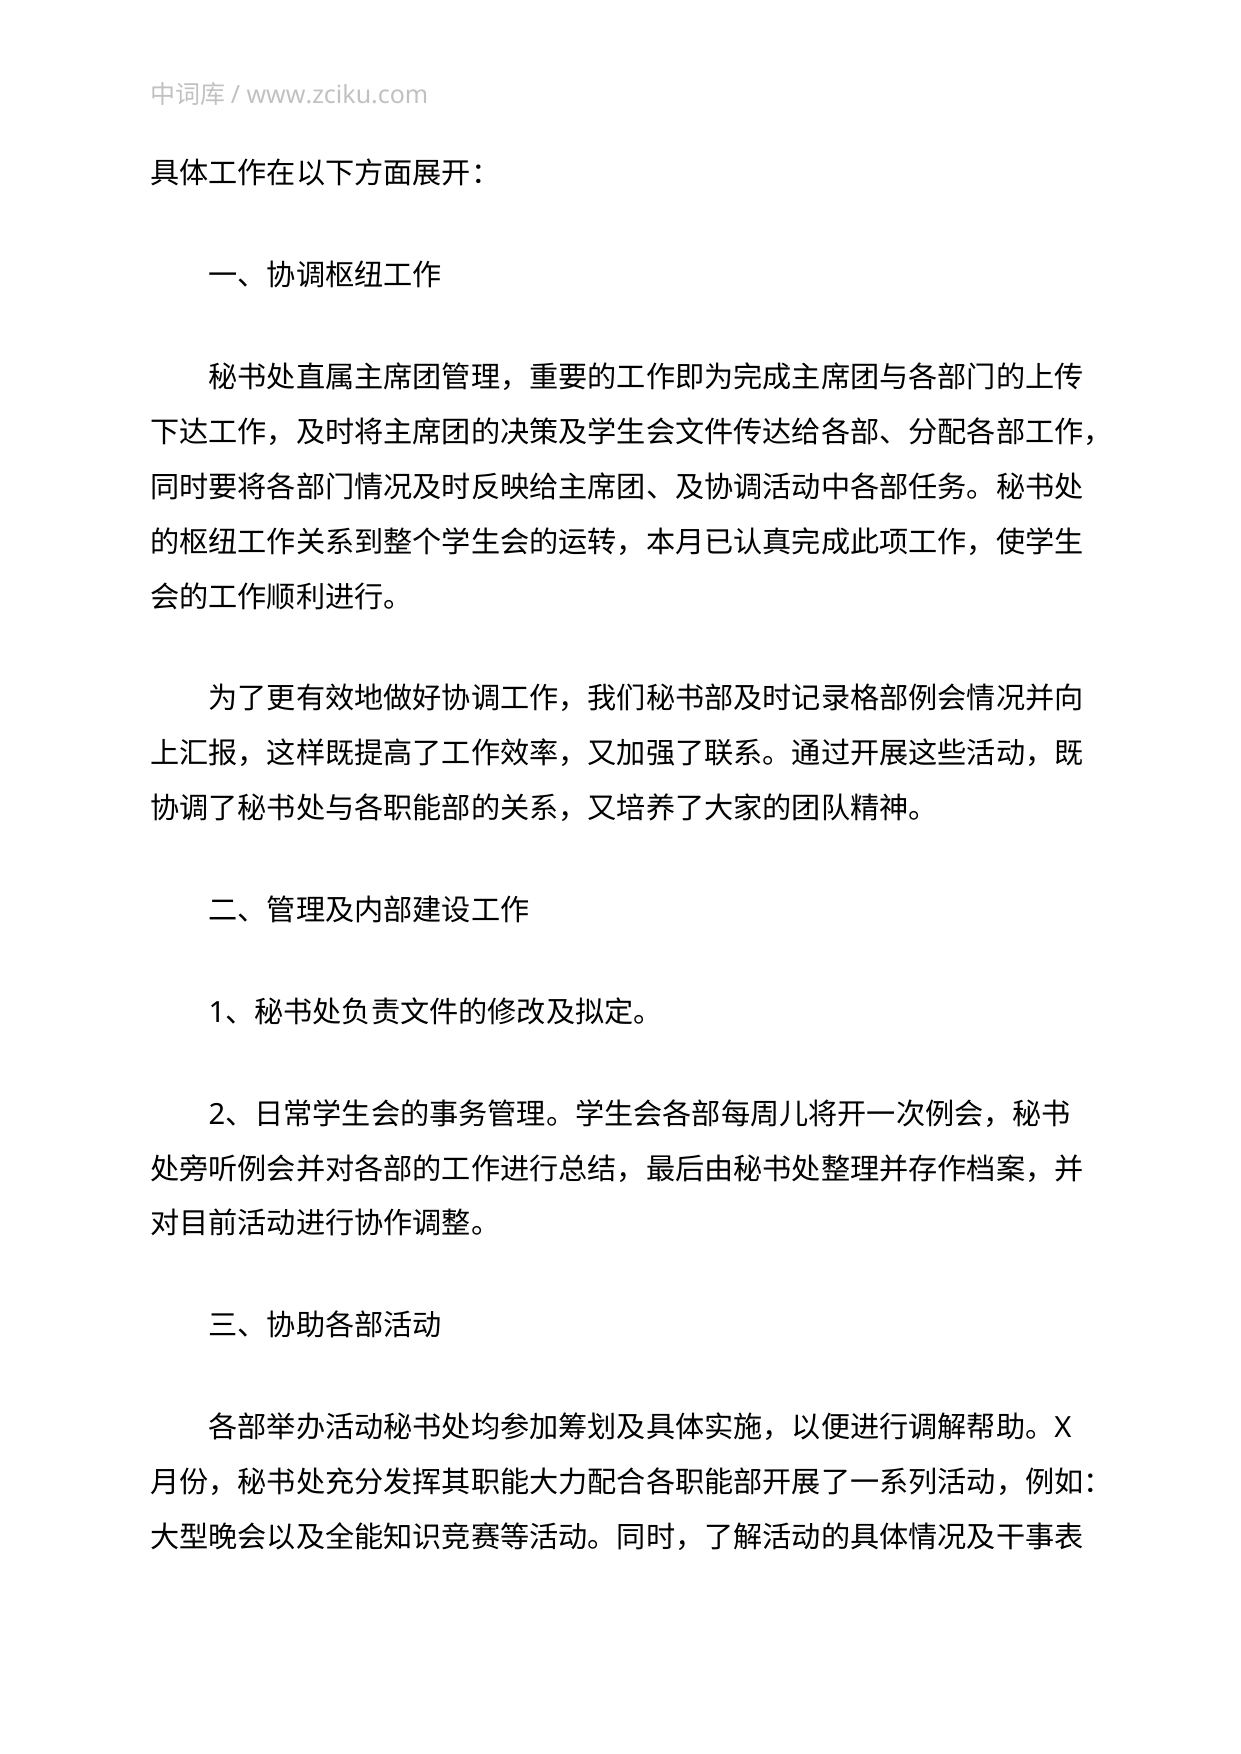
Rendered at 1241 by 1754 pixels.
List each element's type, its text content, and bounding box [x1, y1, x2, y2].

text 一、协调枢纽工作 [150, 252, 1090, 294]
text 为了更有效地做好协调工作，我们秘书部及时记录格部例会情况并向上汇报，这样既提高了工作效率，又加强了联系。通过开展这些活动，既协调了秘书处与各职能部的关系，又培养了大家的团队精神。 [150, 675, 1090, 827]
text 2、日常学生会的事务管理。学生会各部每周儿将开一次例会，秘书处旁听例会并对各部的工作进行总结，最后由秘书处整理并存作档案，并对目前活动进行协作调整。 [150, 1090, 1090, 1242]
text 三、协助各部活动 [150, 1302, 1090, 1344]
text 二、管理及内部建设工作 [150, 886, 1090, 929]
text 1、秘书处负责文件的修改及拟定。 [150, 988, 1090, 1031]
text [150, 1404, 1090, 1556]
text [150, 150, 1090, 192]
text 秘书处直属主席团管理，重要的工作即为完成主席团与各部门的上传下达工作，及时将主席团的决策及学生会文件传达给各部、分配各部工作，同时要将各部门情况及时反映给主席团、及协调活动中各部任务。秘书处的枢纽工作关系到整个学生会的运转，本月已认真完成此项工作，使学生会的工作顺利进行。 [150, 353, 1090, 615]
